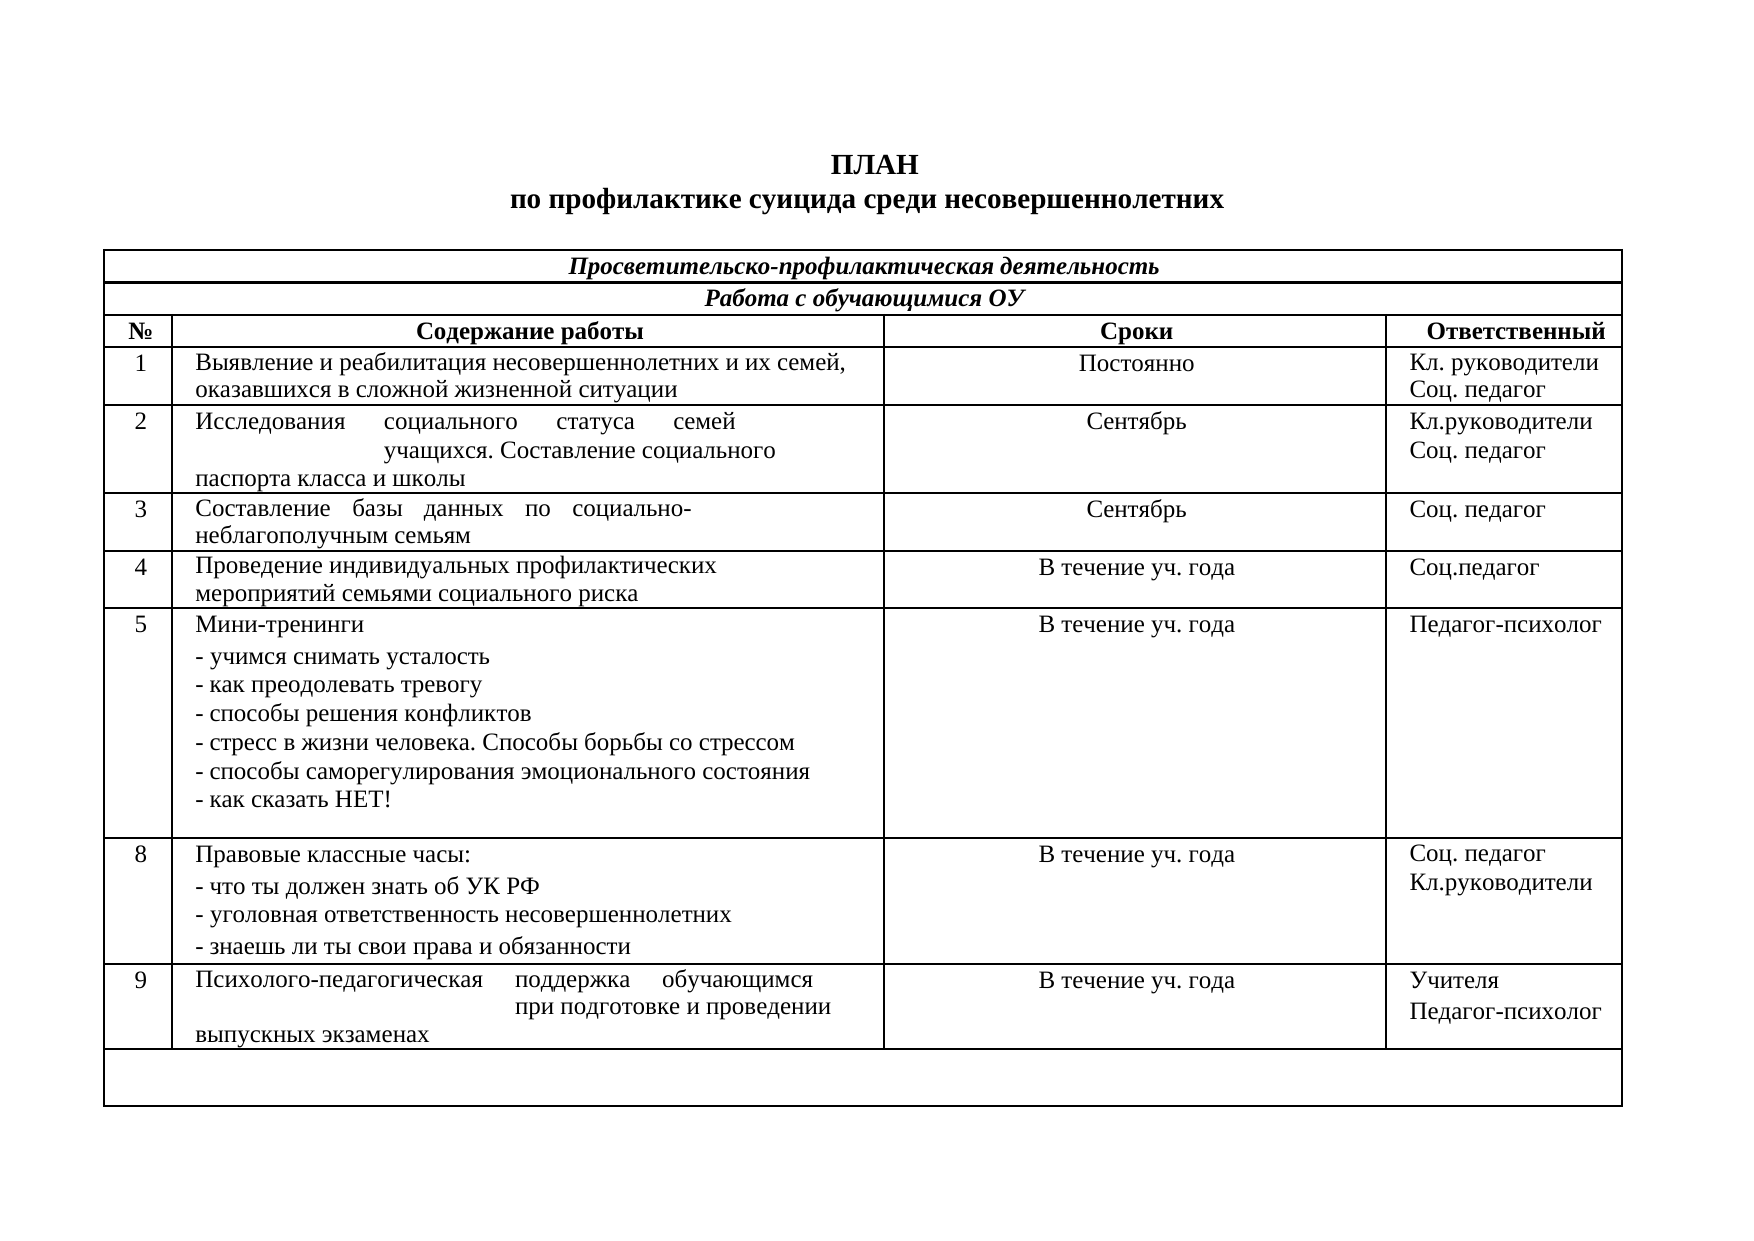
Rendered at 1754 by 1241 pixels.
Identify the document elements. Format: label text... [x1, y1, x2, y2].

table_cell В течение уч. года [885, 965, 1385, 1047]
table_cell Сроки [885, 316, 1385, 346]
table_cell Соц.педагог [1387, 552, 1621, 607]
table_cell Содержание работы [173, 316, 883, 346]
table_cell В течение уч. года [885, 609, 1385, 837]
table_cell Сентябрь [885, 494, 1385, 549]
table_cell 1 [105, 348, 171, 404]
table_cell Постоянно [885, 348, 1385, 404]
table_cell № [105, 316, 171, 346]
table_cell 2 [105, 406, 171, 492]
table_cell 3 [105, 494, 171, 549]
subtitle ПЛАН [102, 147, 1647, 181]
table_cell 9 [105, 965, 171, 1047]
table_cell 5 [105, 609, 171, 837]
table_cell Педагог-психолог [1387, 609, 1621, 837]
table_cell В течение уч. года [885, 552, 1385, 607]
table_cell Составление базы данных по социально-неблагополучным семьям [173, 494, 883, 549]
table_cell Психолого-педагогическая поддержка обучающимся при подготовке и проведении выпускных экзаменах [173, 965, 883, 1047]
text по профилактике суицида среди несовершеннолетних [102, 182, 1632, 215]
table_cell 8 [105, 839, 171, 963]
table_cell Проведение индивидуальных профилактических мероприятий семьями социального риска [173, 552, 883, 607]
table_cell Соц. педагог Кл.руководители [1387, 839, 1621, 963]
table_cell В течение уч. года [885, 839, 1385, 963]
table_cell Исследования социального статуса семей учащихся. Составление социального паспорта класса и школы [173, 406, 883, 492]
table_header Просветительско-профилактическая деятельность [105, 251, 1621, 281]
table_cell Работа с обучающимися ОУ [105, 284, 1621, 314]
table_cell Кл. руководители Соц. педагог [1387, 348, 1621, 404]
table_cell Кл.руководители Соц. педагог [1387, 406, 1621, 492]
table_cell Соц. педагог [1387, 494, 1621, 549]
table_cell Ответственный [1387, 316, 1621, 346]
table_cell Учителя Педагог-психолог [1387, 965, 1621, 1047]
table_cell [105, 1050, 1621, 1105]
table_cell Сентябрь [885, 406, 1385, 492]
table_cell Выявление и реабилитация несовершеннолетних и их семей, оказавшихся в сложной жизненной ситуации [173, 348, 883, 404]
table_cell Правовые классные часы: что ты должен знать об УК РФ уголовная ответственность несовершеннолетних знаешь ли ты свои права и обязанности [173, 839, 883, 963]
table_cell Мини-тренинги учимся снимать усталость как преодолевать тревогу способы решения конфликтов стресс в жизни человека. Способы борьбы со стрессом способы саморегулирования эмоционального состояния как сказать НЕТ! [173, 609, 883, 837]
table_cell 4 [105, 552, 171, 607]
